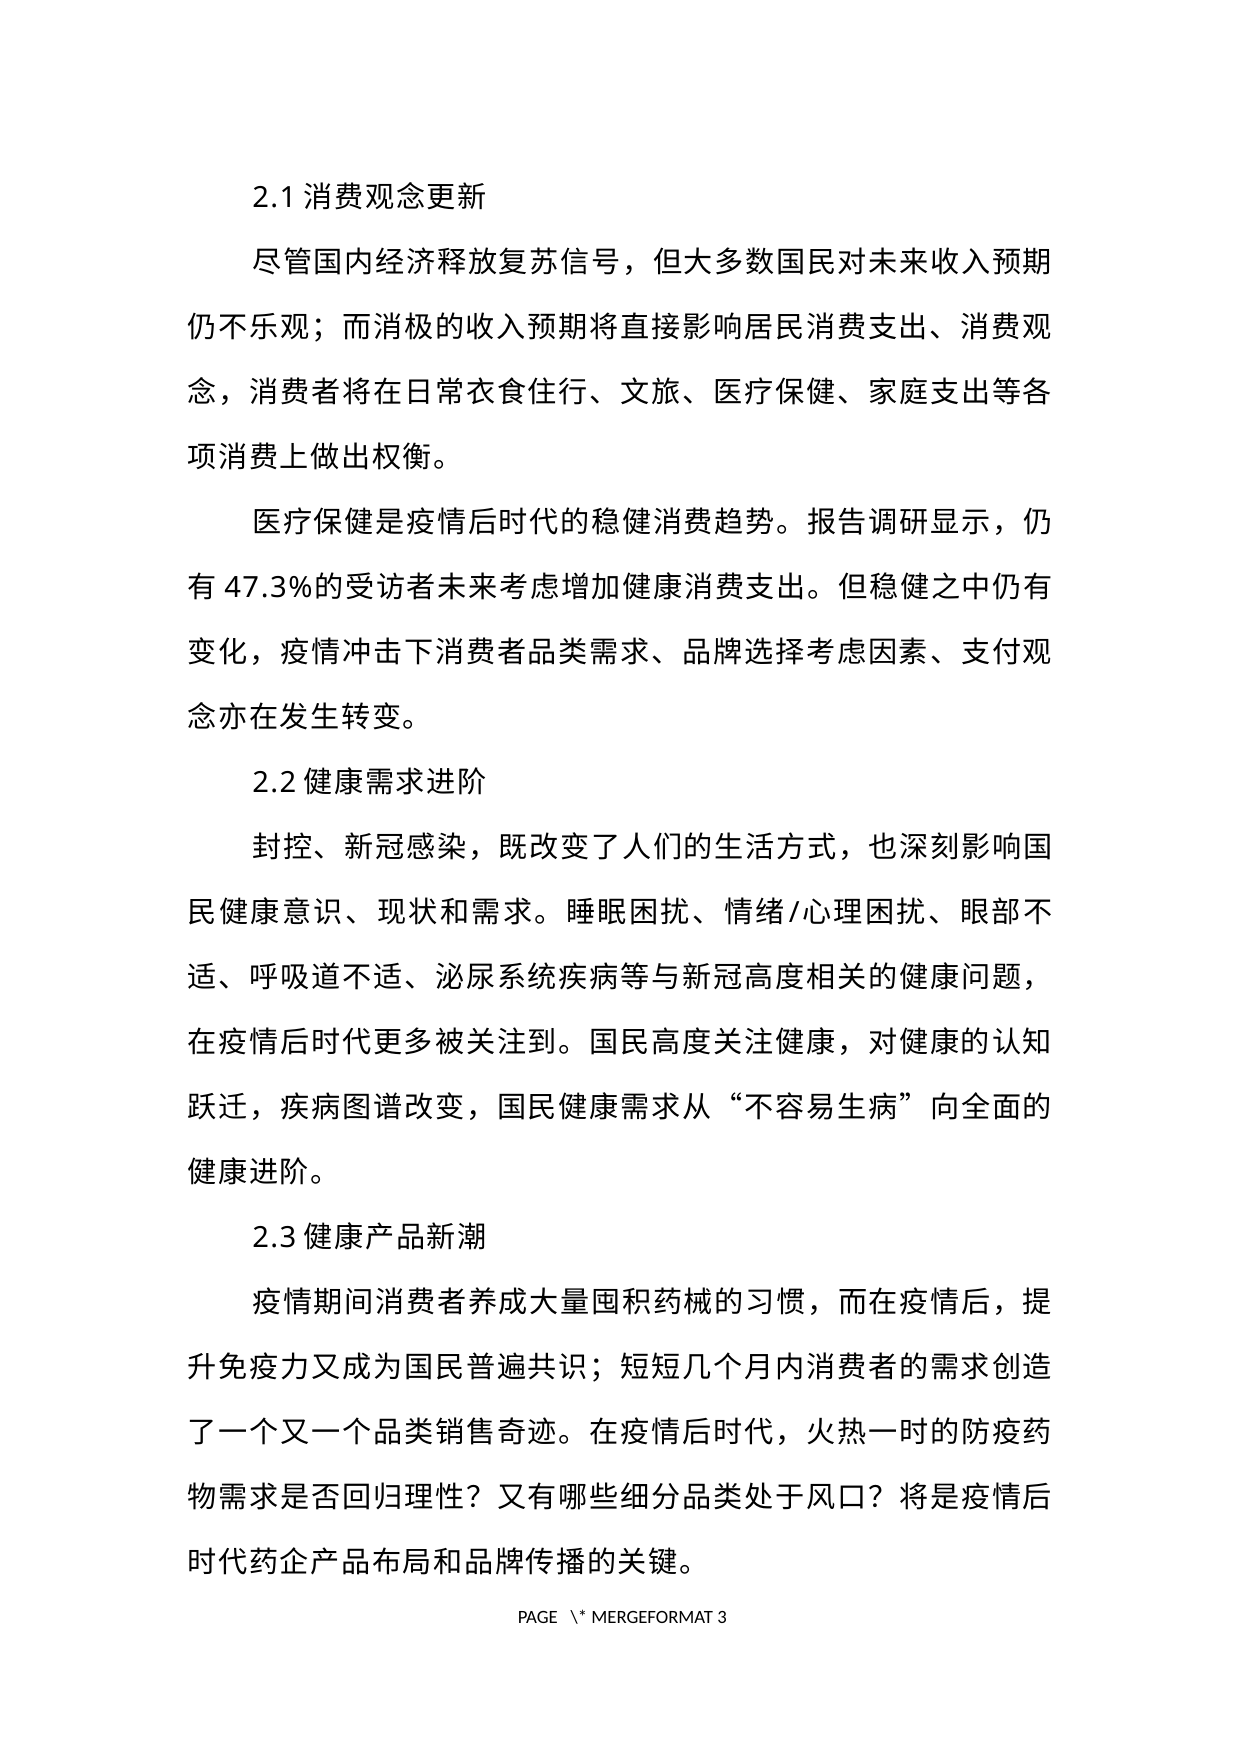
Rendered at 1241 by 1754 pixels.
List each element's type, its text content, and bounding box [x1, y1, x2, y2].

text 2.1消费观念更新 [187, 162, 1053, 227]
text 医疗保健是疫情后时代的稳健消费趋势。报告调研显示，仍有47.3%的受访者未来考虑增加健康消费支出。但稳健之中仍有变化，疫情冲击下消费者品类需求、品牌选择考虑因素、支付观念亦在发生转变。 [187, 487, 1053, 747]
text 2.3健康产品新潮 [187, 1202, 1053, 1267]
text 封控、新冠感染，既改变了人们的生活方式，也深刻影响国民健康意识、现状和需求。睡眠困扰、情绪/心理困扰、眼部不适、呼吸道不适、泌尿系统疾病等与新冠高度相关的健康问题，在疫情后时代更多被关注到。国民高度关注健康，对健康的认知跃迁，疾病图谱改变，国民健康需求从“不容易生病”向全面的健康进阶。 [187, 812, 1053, 1202]
text 疫情期间消费者养成大量囤积药械的习惯，而在疫情后，提升免疫力又成为国民普遍共识；短短几个月内消费者的需求创造了一个又一个品类销售奇迹。在疫情后时代，火热一时的防疫药物需求是否回归理性？又有哪些细分品类处于风口？将是疫情后时代药企产品布局和品牌传播的关键。 [187, 1267, 1053, 1592]
text 尽管国内经济释放复苏信号，但大多数国民对未来收入预期仍不乐观；而消极的收入预期将直接影响居民消费支出、消费观念，消费者将在日常衣食住行、文旅、医疗保健、家庭支出等各项消费上做出权衡。 [187, 227, 1053, 487]
text 2.2健康需求进阶 [187, 747, 1053, 812]
